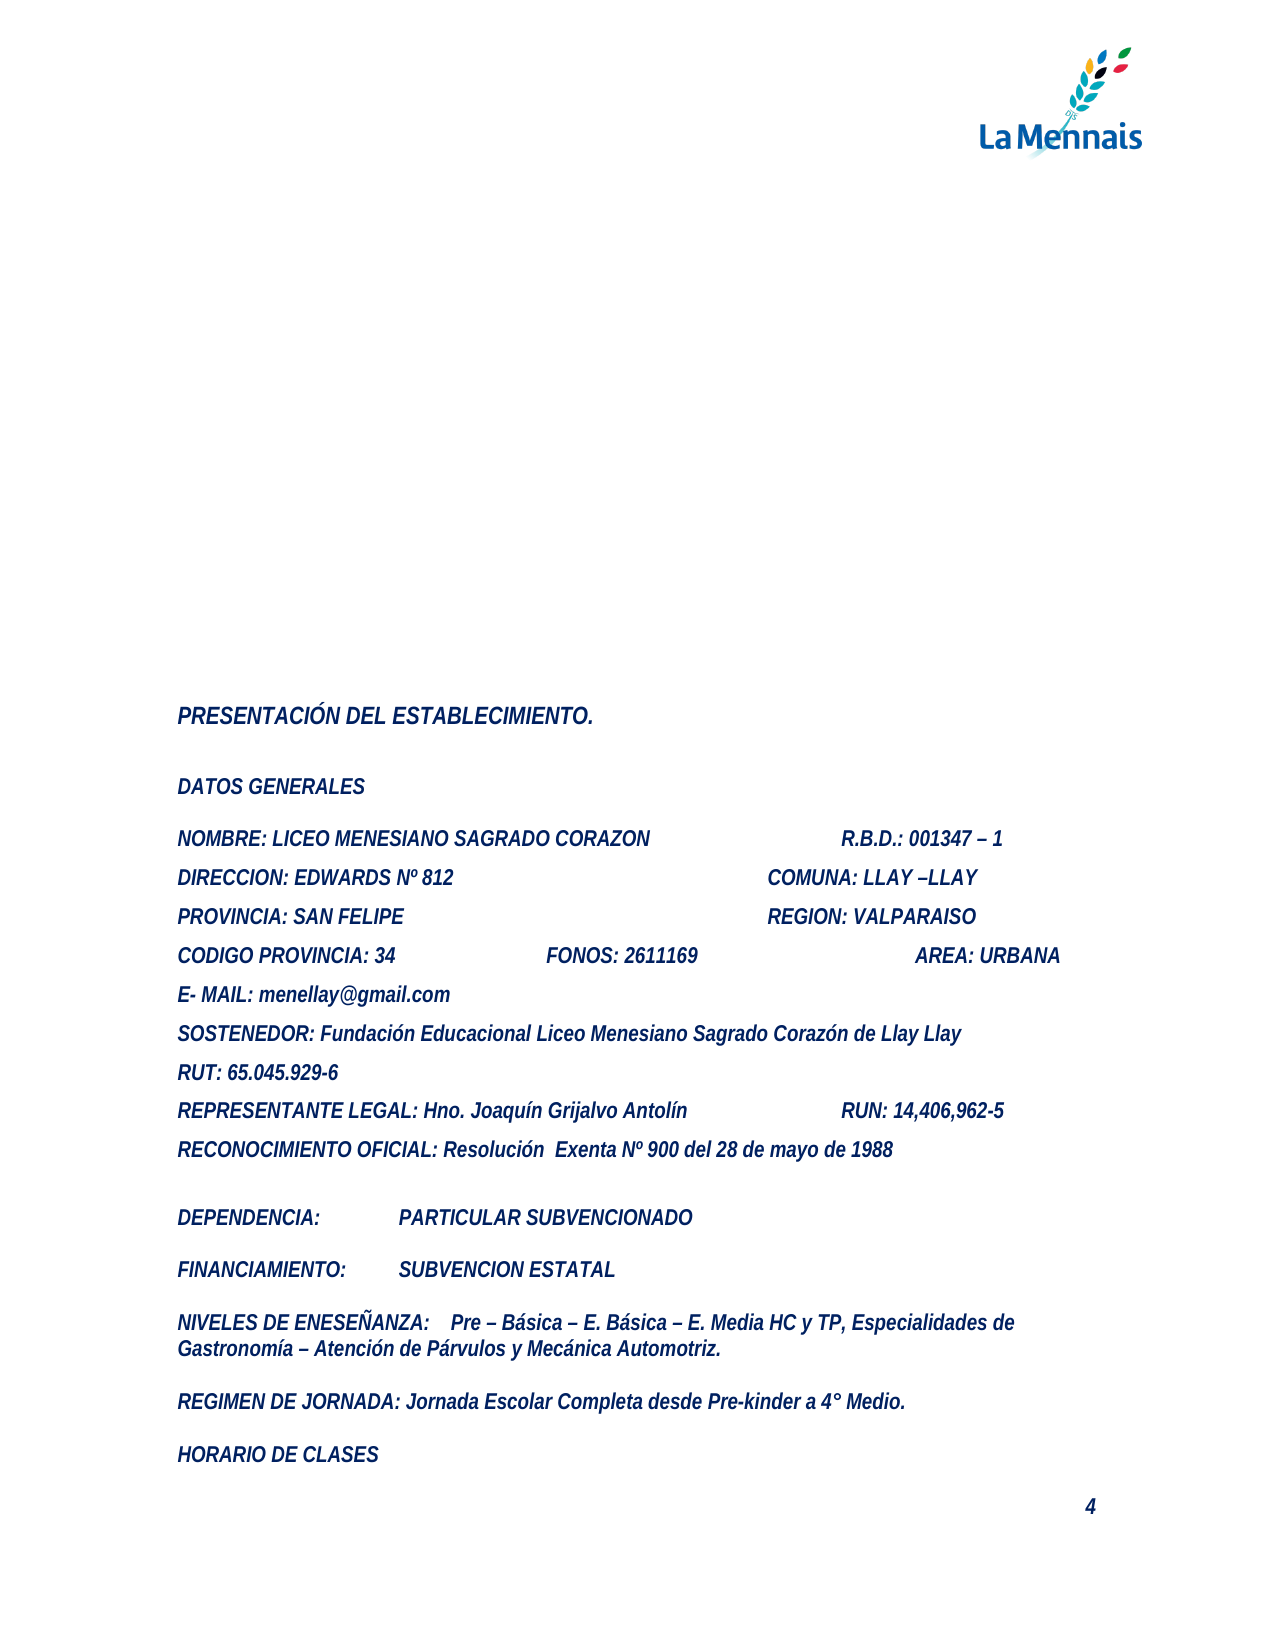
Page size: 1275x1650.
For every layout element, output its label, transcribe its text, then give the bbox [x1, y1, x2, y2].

text DATOS GENERALES [177, 773, 1098, 799]
subtitle PRESENTACIÓN DEL ESTABLECIMIENTO. [177, 701, 1098, 730]
text REPRESENTANTE LEGAL: Hno. Joaquín Grijalvo Antolín RUN: 14,406,962-5 [177, 1097, 1098, 1124]
text RECONOCIMIENTO OFICIAL: Resolución Exenta Nº 900 del 28 de mayo de 1988 [177, 1136, 1098, 1162]
text FINANCIAMIENTO: SUBVENCION ESTATAL [177, 1256, 1098, 1283]
text REGIMEN DE JORNADA: Jornada Escolar Completa desde Pre-kinder a 4° Medio. [177, 1388, 1098, 1414]
text HORARIO DE CLASES [177, 1441, 1098, 1467]
picture [979, 45, 1143, 164]
text RUT: 65.045.929-6 [177, 1058, 1098, 1085]
text NIVELES DE ENESEÑANZA: Pre – Básica – E. Básica – E. Media HC y TP, Especialidades de Gastronomía – Atención de Párvulos y Mecánica Automotriz. [177, 1309, 1098, 1362]
text E- MAIL: menellay@gmail.com [177, 981, 1098, 1007]
text CODIGO PROVINCIA: 34 FONOS: 2611169 AREA: URBANA [177, 942, 1098, 968]
text NOMBRE: LICEO MENESIANO SAGRADO CORAZON R.B.D.: 001347 – 1 [177, 825, 1098, 852]
text DIRECCION: EDWARDS Nº 812 COMUNA: LLAY –LLAY [177, 864, 1098, 891]
text SOSTENEDOR: Fundación Educacional Liceo Menesiano Sagrado Corazón de Llay Llay [177, 1019, 1098, 1046]
text PROVINCIA: SAN FELIPE REGION: VALPARAISO [177, 903, 1098, 929]
text DEPENDENCIA: PARTICULAR SUBVENCIONADO [177, 1204, 1098, 1230]
